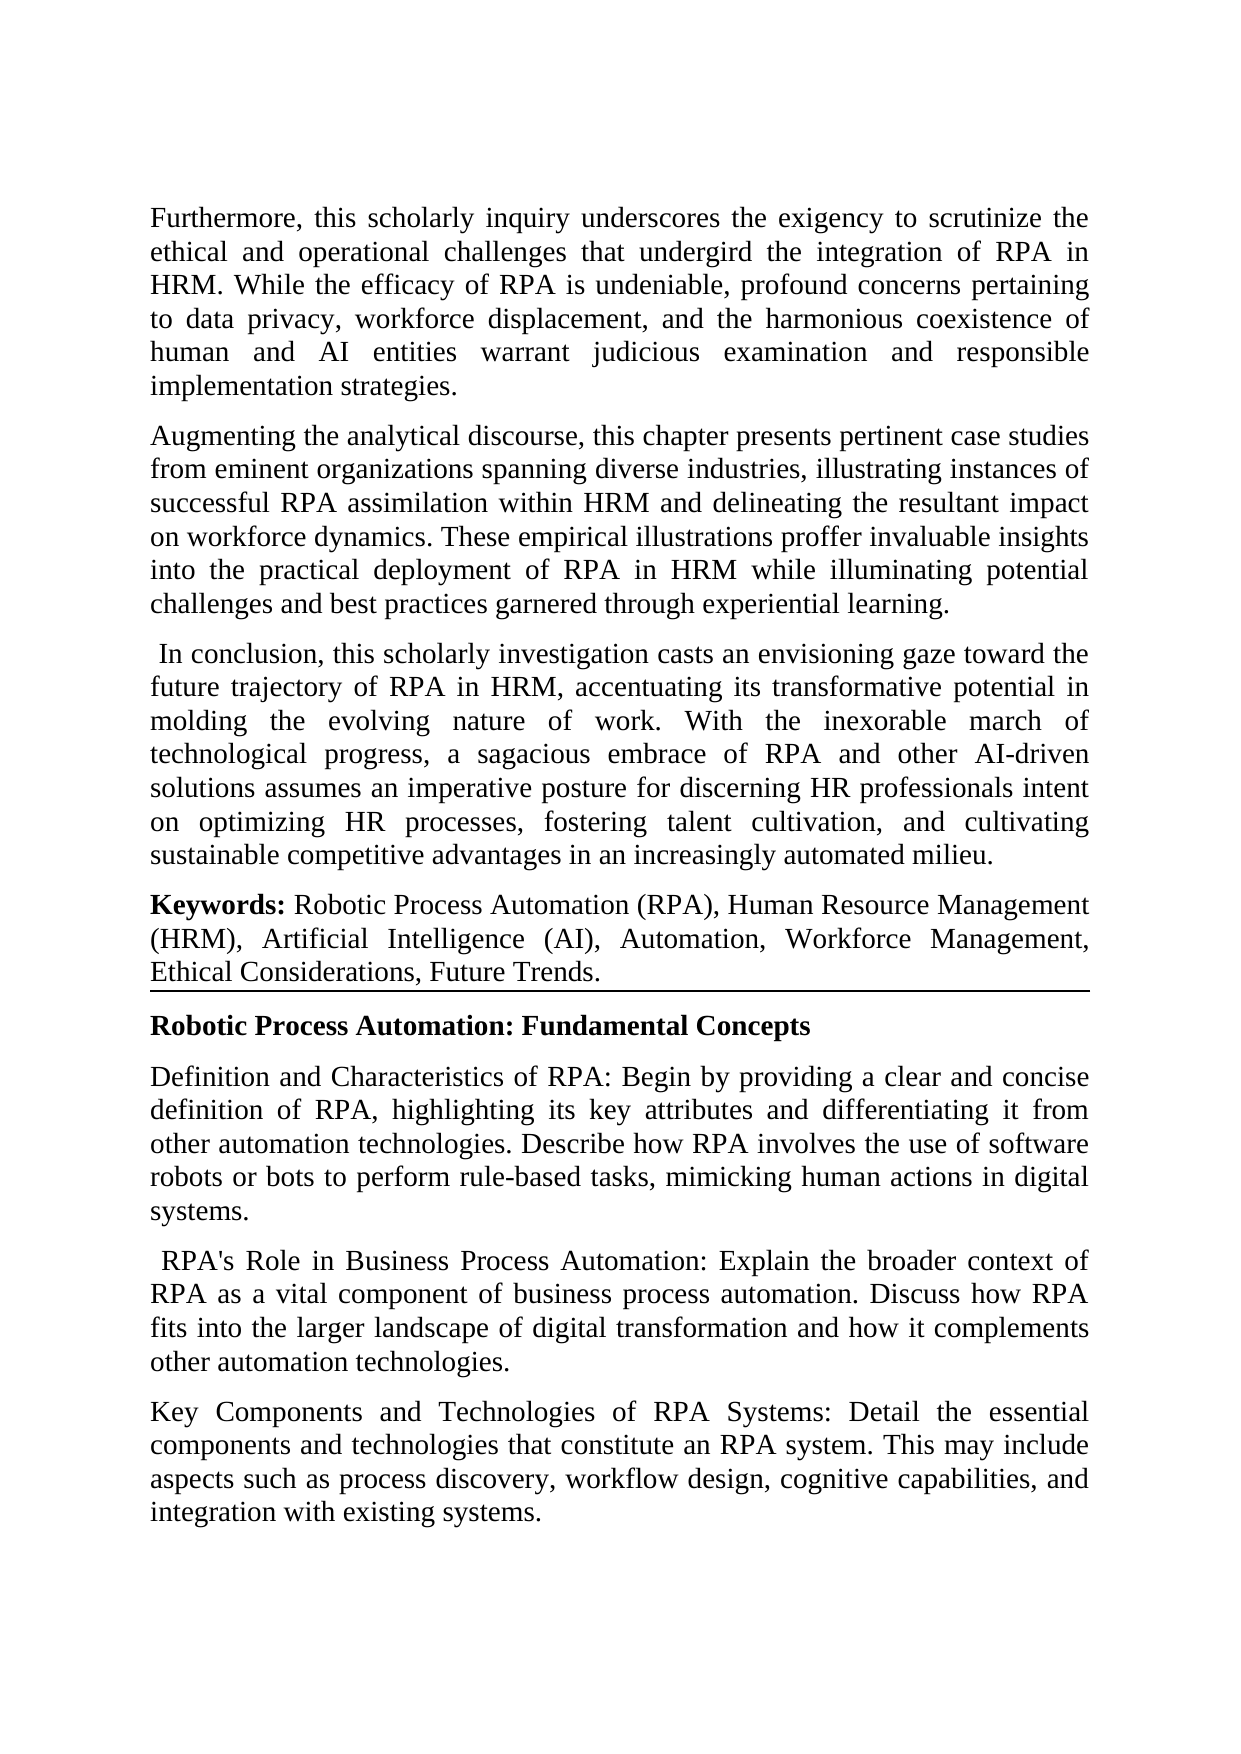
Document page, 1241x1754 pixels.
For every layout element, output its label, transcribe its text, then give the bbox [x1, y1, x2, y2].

text Augmenting the analytical discourse, this chapter presents pertinent case studies from eminent organizations spanning diverse industries, illustrating instances of successful RPA assimilation within HRM and delineating the resultant impact on workforce dynamics. These empirical illustrations proffer invaluable insights into the practical deployment of RPA in HRM while illuminating potential challenges and best practices garnered through experiential learning. [150, 418, 1090, 619]
text In conclusion, this scholarly investigation casts an envisioning gaze toward the future trajectory of RPA in HRM, accentuating its transformative potential in molding the evolving nature of work. With the inexorable march of technological progress, a sagacious embrace of RPA and other AI-driven solutions assumes an imperative posture for discerning HR professionals intent on optimizing HR processes, fostering talent cultivation, and cultivating sustainable competitive advantages in an increasingly automated milieu. [150, 636, 1090, 871]
text Keywords: Robotic Process Automation (RPA), Human Resource Management (HRM), Artificial Intelligence (AI), Automation, Workforce Management, Ethical Considerations, Future Trends. [150, 887, 1090, 990]
text Furthermore, this scholarly inquiry underscores the exigency to scrutinize the ethical and operational challenges that undergird the integration of RPA in HRM. While the efficacy of RPA is undeniable, profound concerns pertaining to data privacy, workforce displacement, and the harmonious coexistence of human and AI entities warrant judicious examination and responsible implementation strategies. [150, 200, 1090, 401]
text Definition and Characteristics of RPA: Begin by providing a clear and concise definition of RPA, highlighting its key attributes and differentiating it from other automation technologies. Describe how RPA involves the use of software robots or bots to perform rule-based tasks, mimicking human actions in digital systems. [150, 1059, 1090, 1226]
text RPA's Role in Business Process Automation: Explain the broader context of RPA as a vital component of business process automation. Discuss how RPA fits into the larger landscape of digital transformation and how it complements other automation technologies. [150, 1243, 1090, 1377]
text Key Components and Technologies of RPA Systems: Detail the essential components and technologies that constitute an RPA system. This may include aspects such as process discovery, workflow design, cognitive capabilities, and integration with existing systems. [150, 1394, 1090, 1528]
text Robotic Process Automation: Fundamental Concepts [150, 1008, 1090, 1042]
